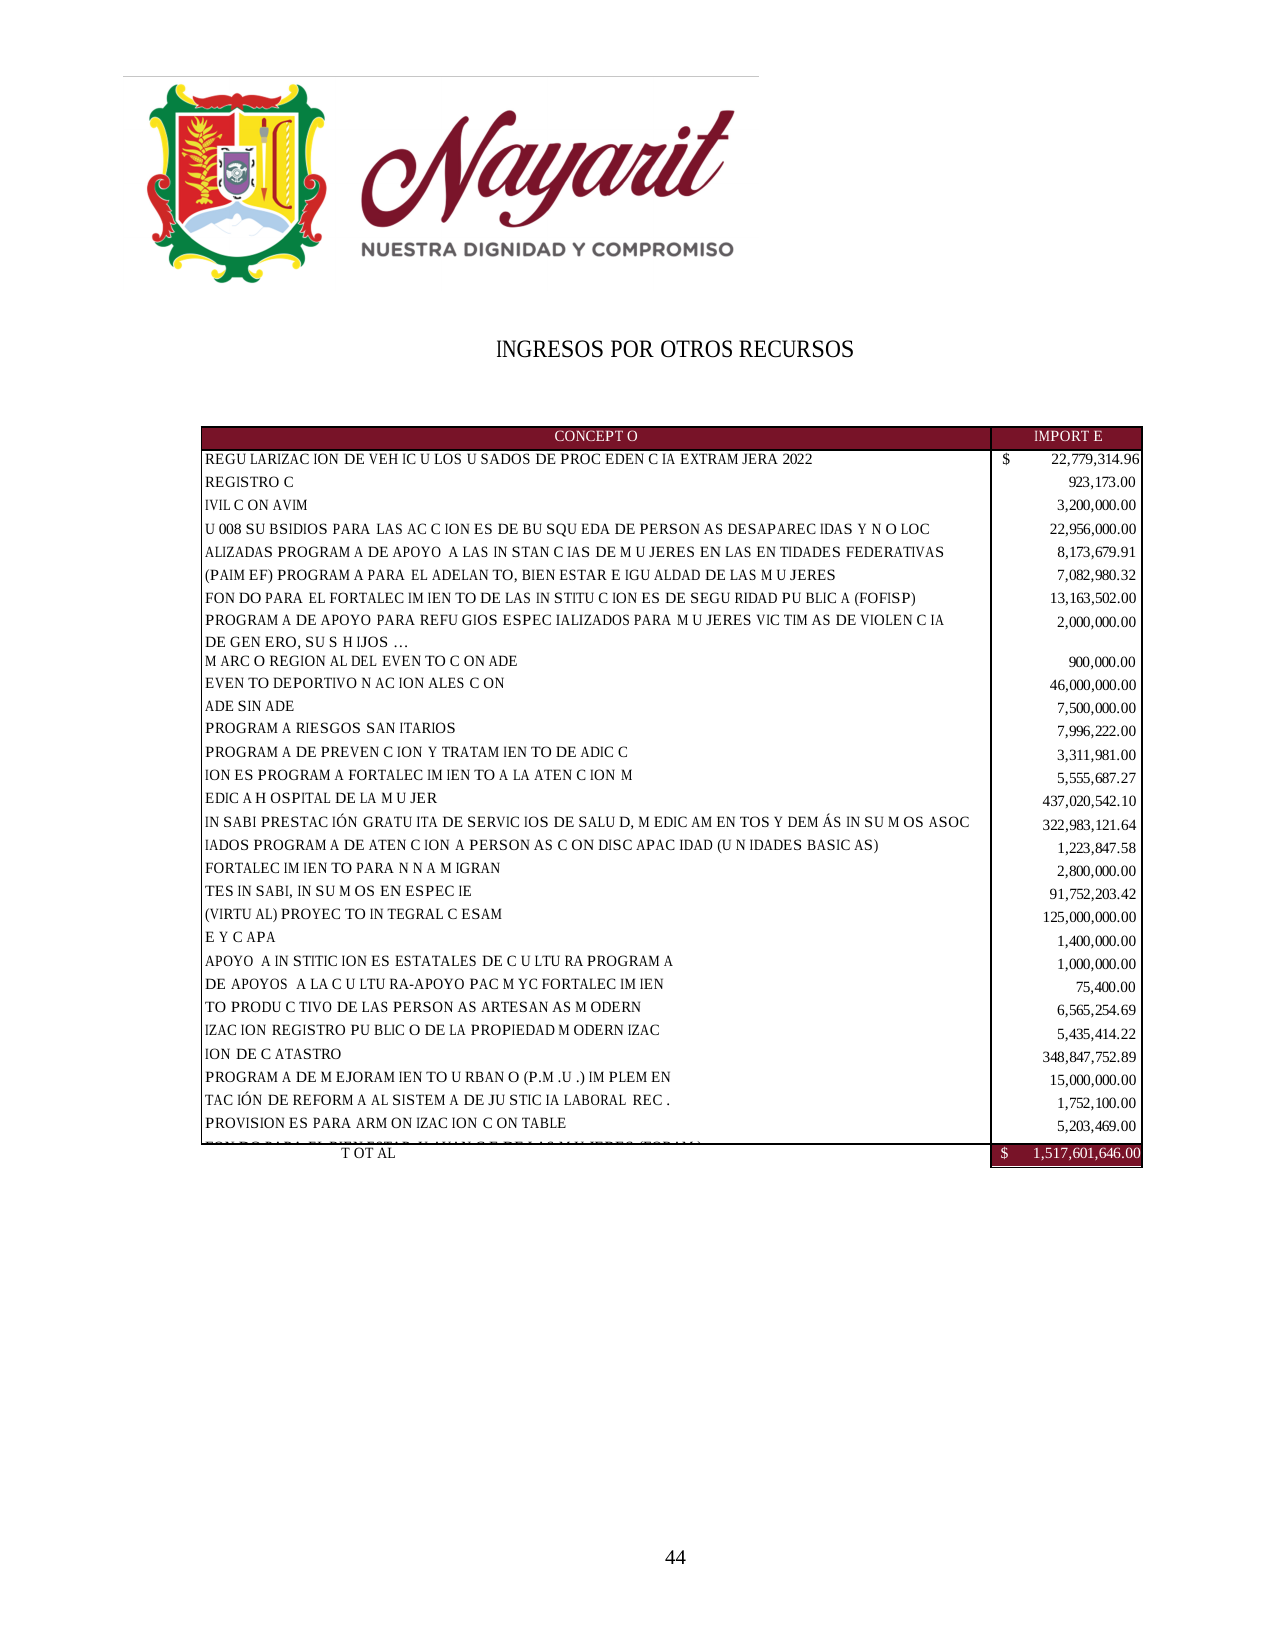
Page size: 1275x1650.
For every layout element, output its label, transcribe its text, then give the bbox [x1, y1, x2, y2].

picture [123, 76, 759, 291]
text INGRESOS POR OTROS RECURSOS [496, 335, 1154, 362]
text T OT AL [112, 1143, 624, 1161]
